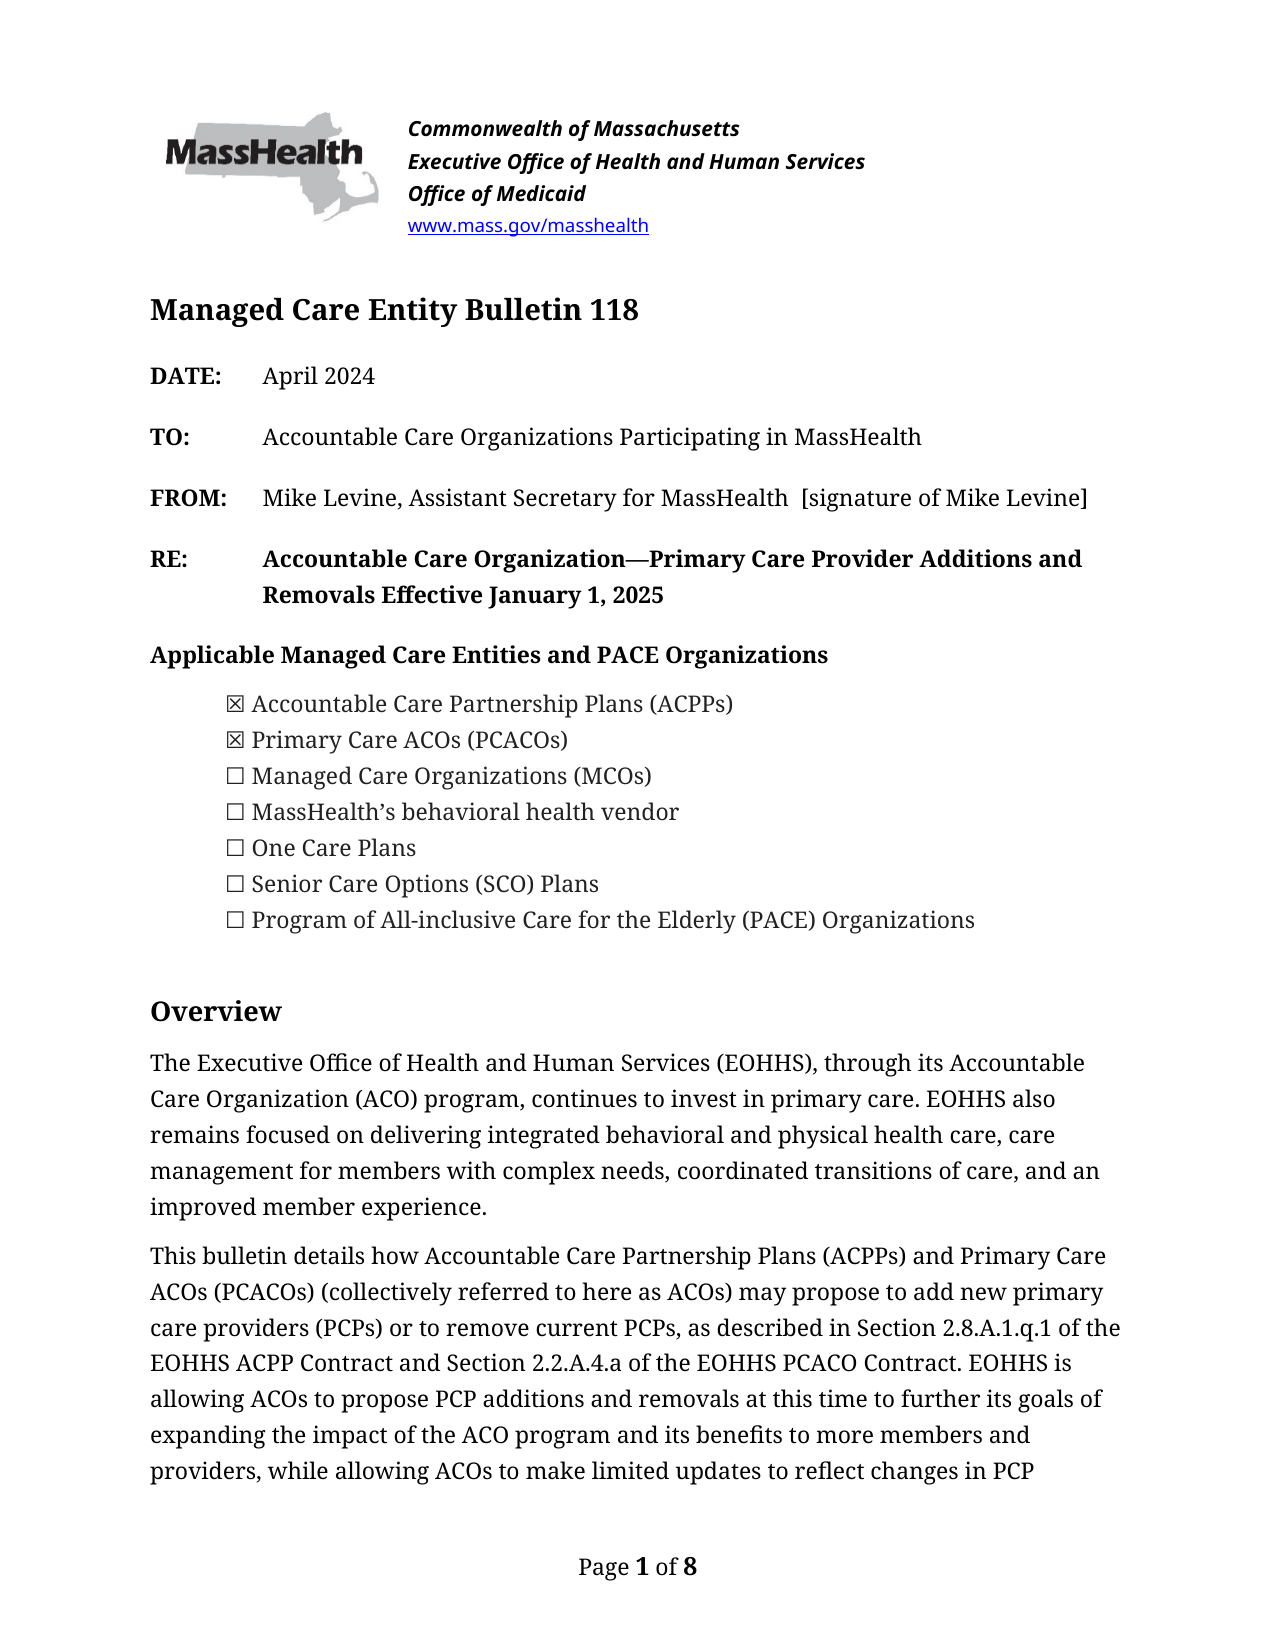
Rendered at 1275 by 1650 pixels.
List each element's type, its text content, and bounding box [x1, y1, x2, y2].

text DATE: April 2024 [150, 360, 1125, 391]
text MassHealth’s behavioral health vendor [225, 796, 1125, 827]
text Accountable Care Partnership Plans (ACPPs) [225, 688, 1125, 719]
subtitle Overview [150, 992, 1125, 1029]
text ☒ Primary Care ACOs (PCACOs) [225, 724, 1125, 755]
text One Care Plans [225, 832, 1125, 863]
text The Executive Office of Health and Human Services (EOHHS), through its Accountable Care Organization (ACO) program, continues to invest in primary care. EOHHS also remains focused on delivering integrated behavioral and physical health care, care management for members with complex needs, coordinated transitions of care, and an improved member experience. [150, 1047, 1125, 1222]
text RE: Accountable Care Organization—Primary Care Provider Additions and Removals Effective January 1, 2025 [150, 543, 1125, 610]
text Applicable Managed Care Entities and PACE Organizations [150, 639, 1125, 671]
text FROM: Mike Levine, Assistant Secretary for MassHealth [signature of Mike Levine] [150, 482, 1125, 513]
text Senior Care Options (SCO) Plans [225, 868, 1125, 899]
picture [159, 106, 385, 227]
subtitle Managed Care Entity Bulletin 118 [150, 97, 1125, 329]
text TO: Accountable Care Organizations Participating in MassHealth [150, 421, 1125, 452]
text Program of All-inclusive Care for the Elderly (PACE) Organizations [225, 903, 1125, 935]
text Managed Care Organizations (MCOs) [225, 760, 1125, 791]
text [150, 1239, 1125, 1486]
